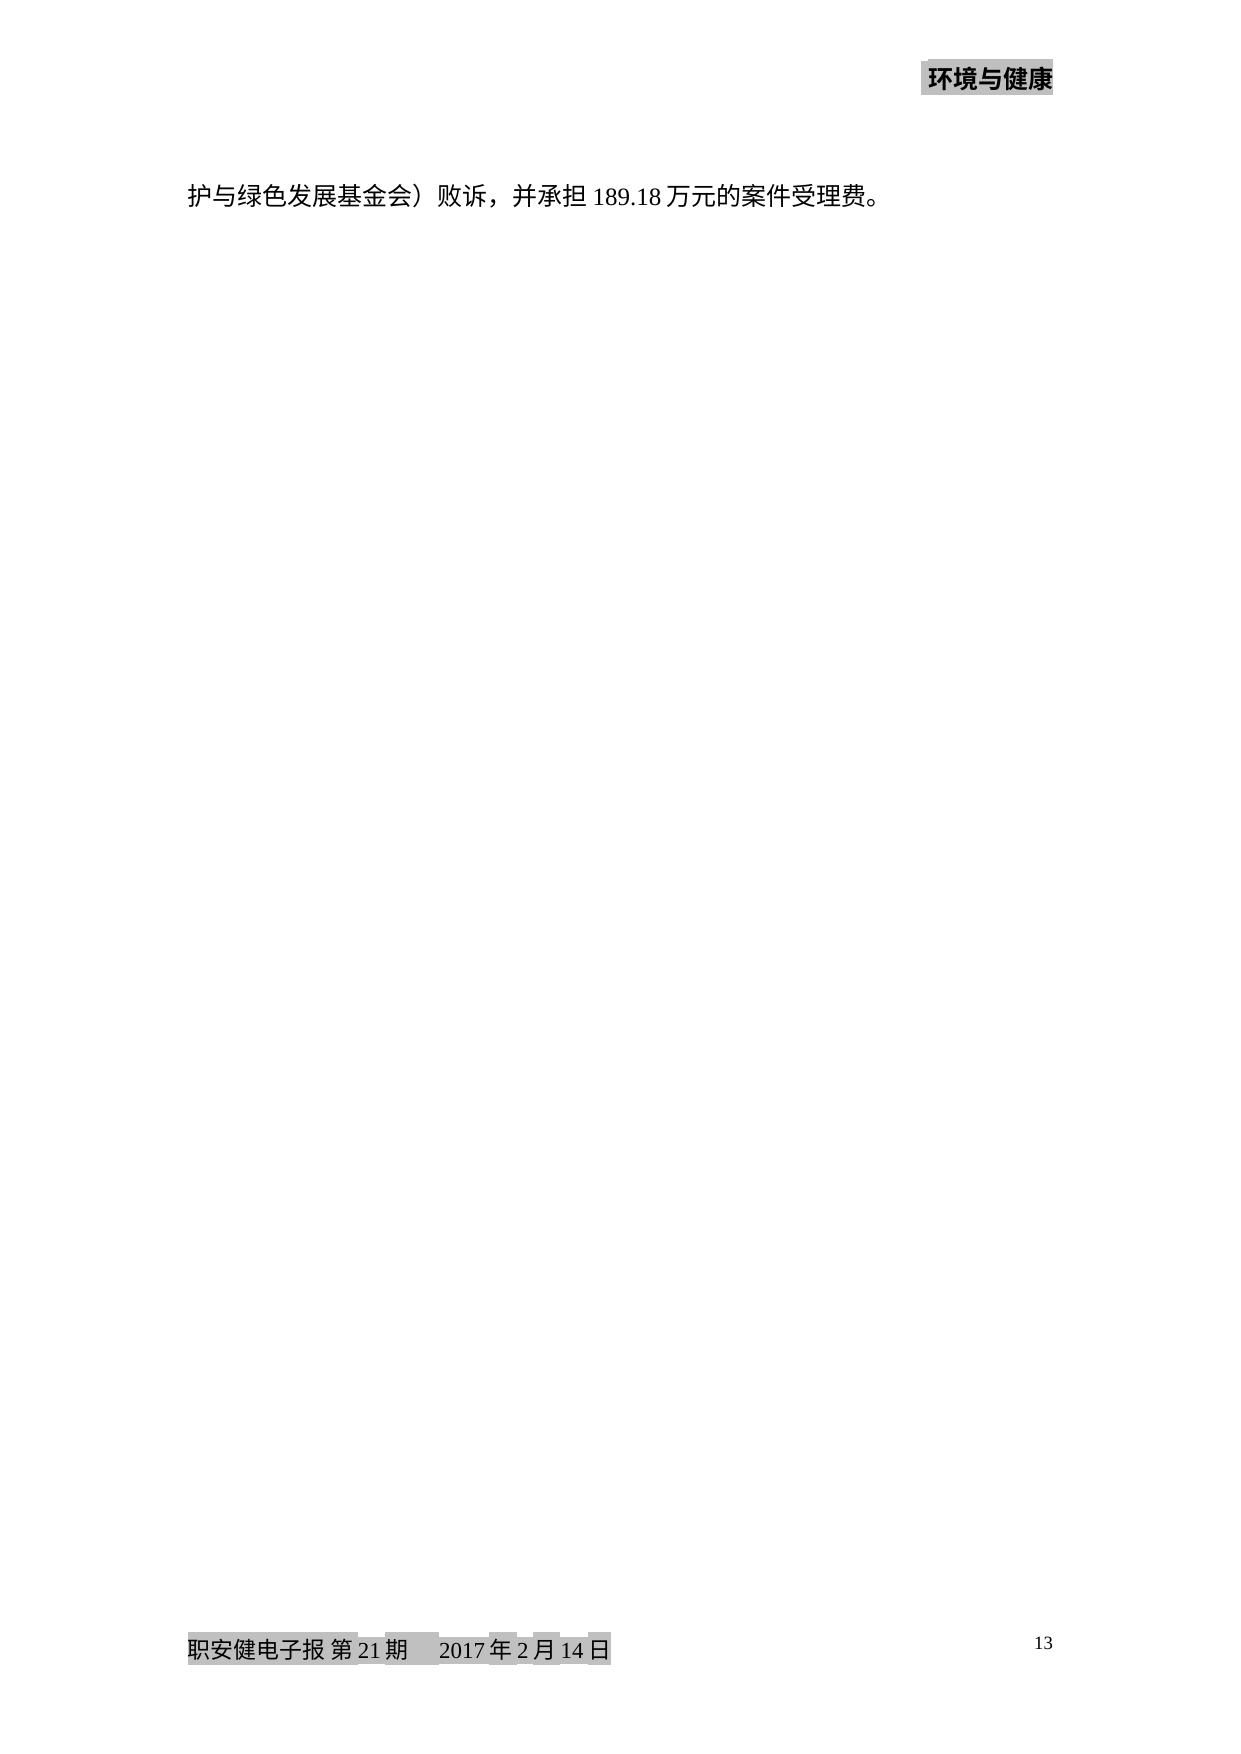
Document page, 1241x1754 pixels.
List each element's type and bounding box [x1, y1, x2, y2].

text [187, 162, 1053, 227]
